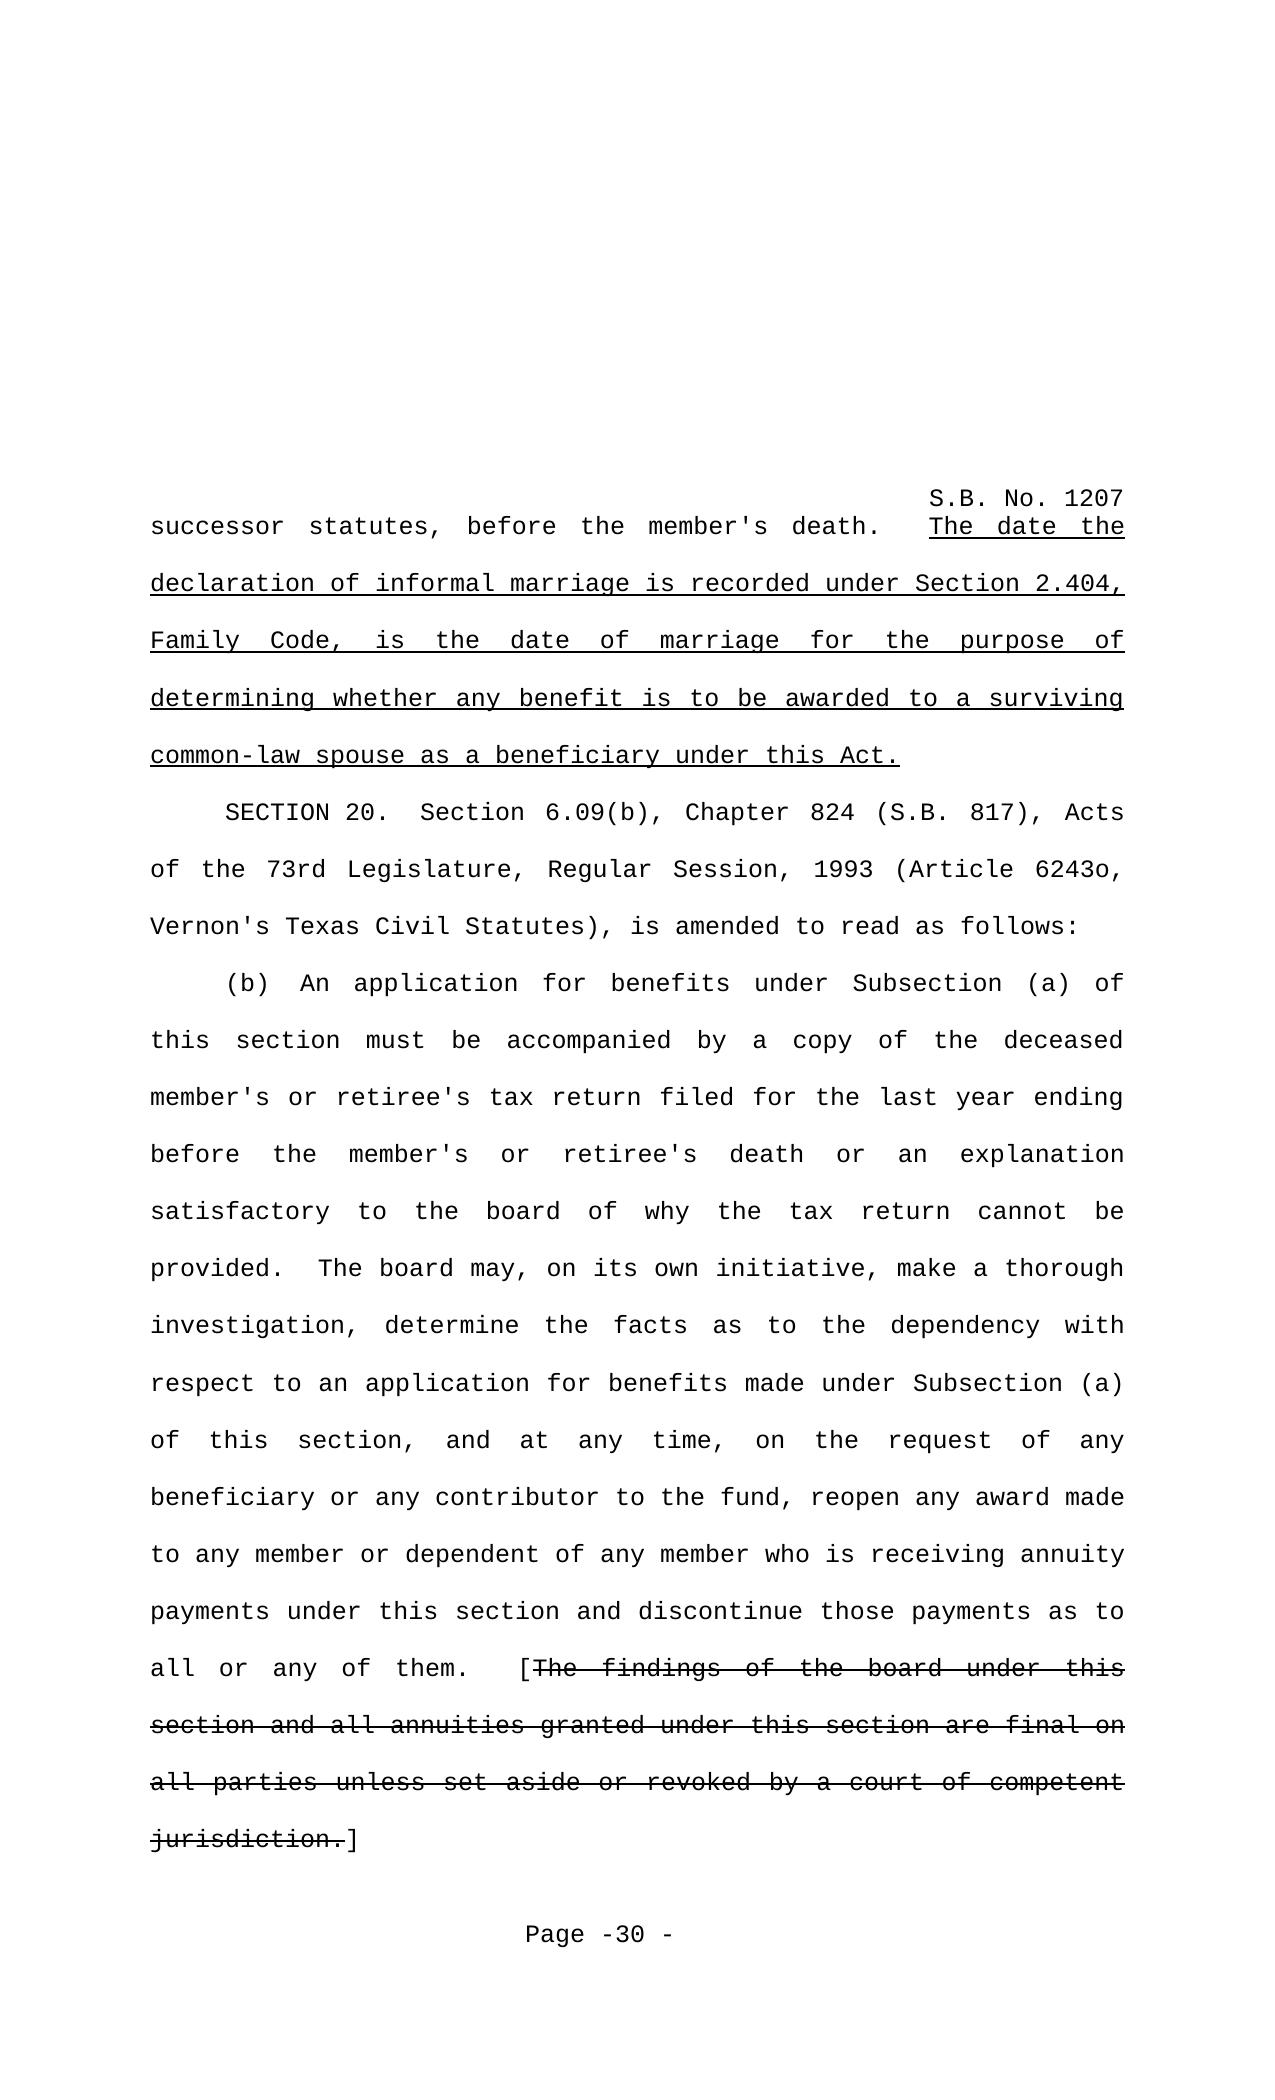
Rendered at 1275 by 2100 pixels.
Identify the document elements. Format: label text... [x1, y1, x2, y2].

text SECTION 20. Section 6.09(b), Chapter 824 (S.B. 817), Acts of the 73rd Legislature, Regular Session, 1993 (Article 6243o, Vernon's Texas Civil Statutes), is amended to read as follows: [150, 799, 1125, 942]
text (b) An application for benefits under Subsection (a) of this section must be accompanied by a copy of the deceased member's or retiree's tax return filed for the last year ending before the member's or retiree's death or an explanation satisfactory to the board of why the tax return cannot be provided. The board may, on its own initiative, make a thorough investigation, determine the facts as to the dependency with respect to an application for benefits made under Subsection (a) of this section, and at any time, on the request of any beneficiary or any contributor to the fund, reopen any award made to any member or dependent of any member who is receiving annuity payments under this section and discontinue those payments as to all or any of them. [The findings of the board under this section and all annuities granted under this section are final on all parties unless set aside or revoked by a court of competent jurisdiction.] [150, 1785, 1125, 1855]
text (b) An application for benefits under Subsection (a) of this section must be accompanied by a copy of the deceased member's or retiree's tax return filed for the last year ending before the member's or retiree's death or an explanation satisfactory to the board of why the tax return cannot be provided. The board may, on its own initiative, make a thorough investigation, determine the facts as to the dependency with respect to an application for benefits made under Subsection (a) of this section, and at any time, on the request of any beneficiary or any contributor to the fund, reopen any award made to any member or dependent of any member who is receiving annuity payments under this section and discontinue those payments as to all or any of them. [The findings of the board under this section and all annuities granted under this section are final on all parties unless set aside or revoked by a court of competent jurisdiction.] [150, 970, 1125, 1726]
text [150, 514, 1125, 594]
